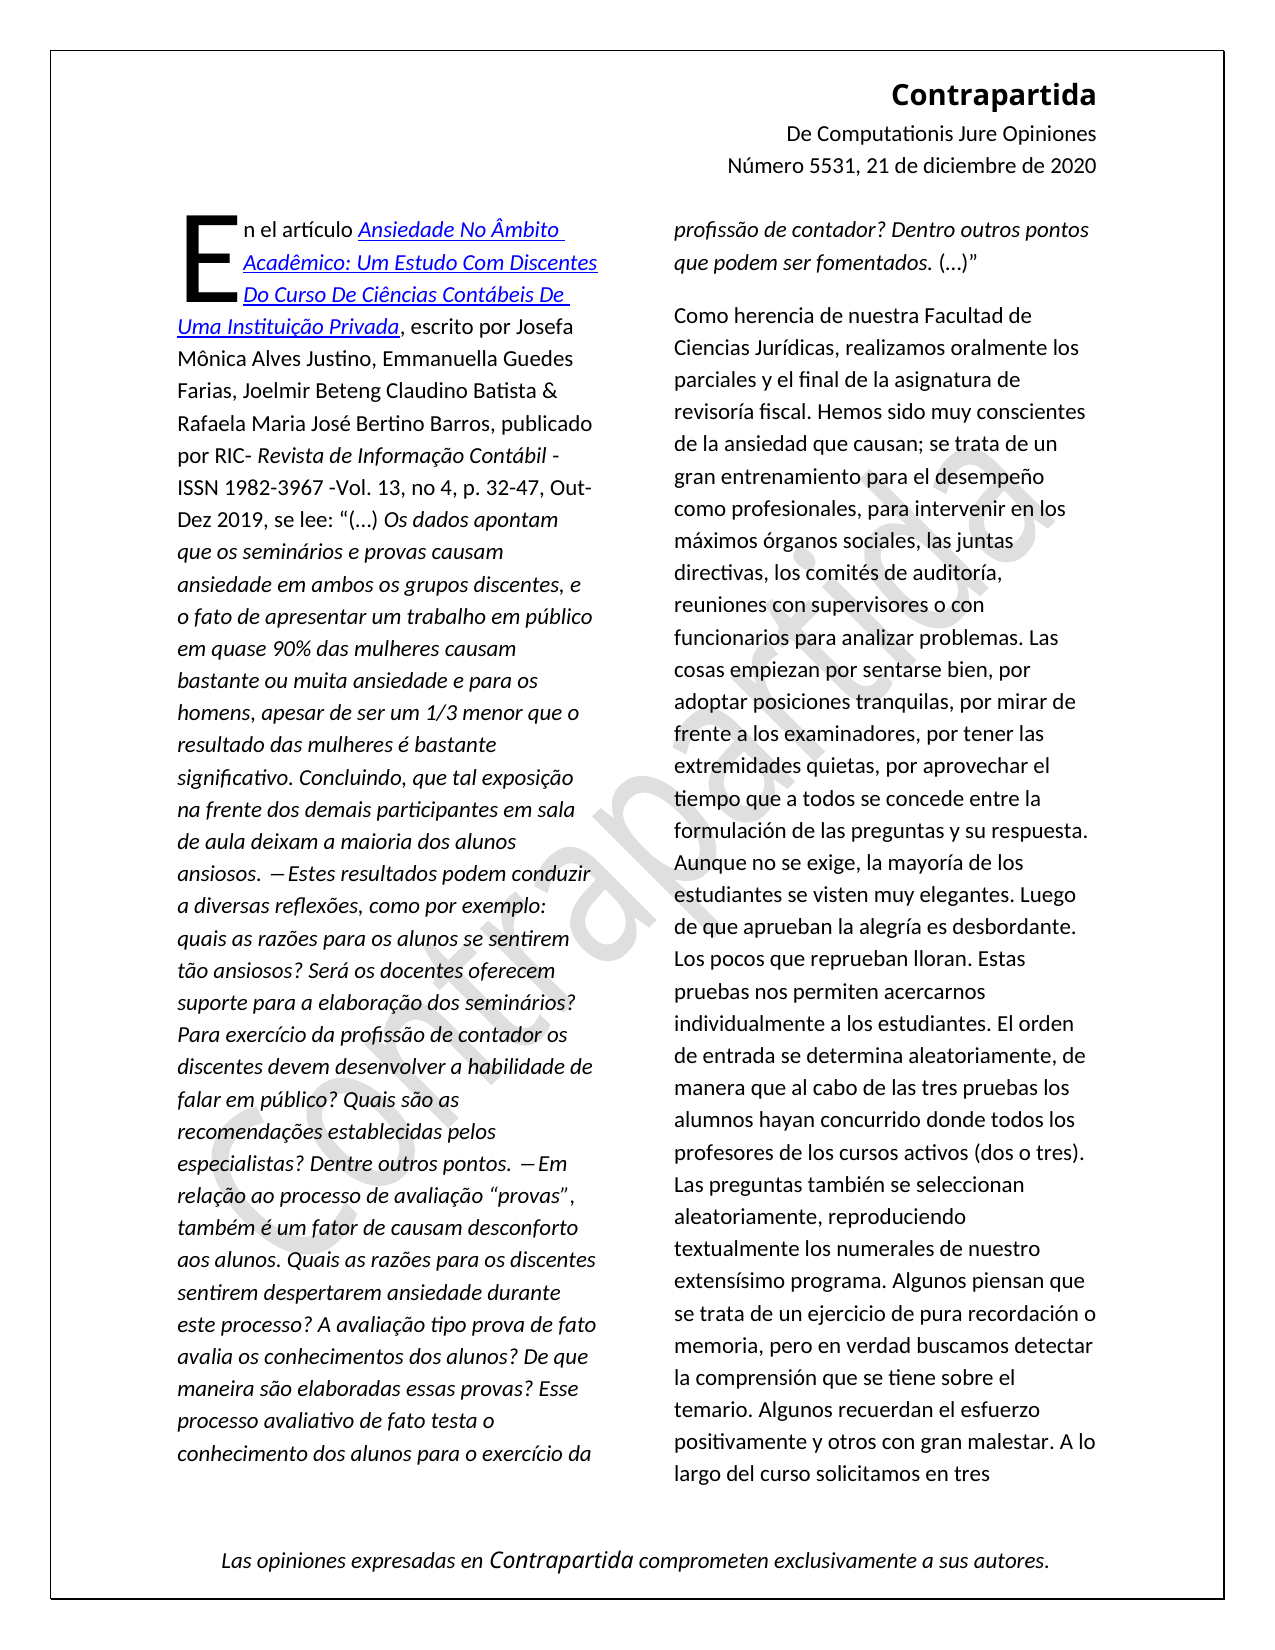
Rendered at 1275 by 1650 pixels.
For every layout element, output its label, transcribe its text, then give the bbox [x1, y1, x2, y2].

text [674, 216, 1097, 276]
text n el artículo Ansiedade No Âmbito Acadêmico: Um Estudo Com Discentes Do Curso De Ciências Contábeis De Uma Instituição Privada, escrito por Josefa Mônica Alves Justino, Emmanuella Guedes Farias, Joelmir Beteng Claudino Batista & Rafaela Maria José Bertino Barros, publicado por RIC- Revista de Informação Contábil -ISSN 1982-3967 -Vol. 13, no 4, p. 32-47, Out-Dez 2019, se lee: “(…) Os dados apontam que os seminários e provas causam ansiedade em ambos os grupos discentes, e o fato de apresentar um trabalho em público em quase 90% das mulheres causam bastante ou muita ansiedade e para os homens, apesar de ser um 1/3 menor que o resultado das mulheres é bastante significativo. Concluindo, que tal exposição na frente dos demais participantes em sala de aula deixam a maioria dos alunos ansiosos. ―Estes resultados podem conduzir a diversas reflexões, como por exemplo: quais as razões para os alunos se sentirem tão ansiosos? Será os docentes oferecem suporte para a elaboração dos seminários? Para exercício da profissão de contador os discentes devem desenvolver a habilidade de falar em público? Quais são as recomendações establecidas pelos especialistas? Dentre outros pontos. ―Em relação ao processo de avaliação “provas”, também é um fator de causam desconforto aos alunos. Quais as razões para os discentes sentirem despertarem ansiedade durante este processo? A avaliação tipo prova de fato avalia os conhecimentos dos alunos? De que maneira são elaboradas essas provas? Esse processo avaliativo de fato testa o conhecimento dos alunos para o exercício da profissão de contador? Dentro outros pontos que podem ser fomentados. (…)” [177, 216, 600, 1467]
